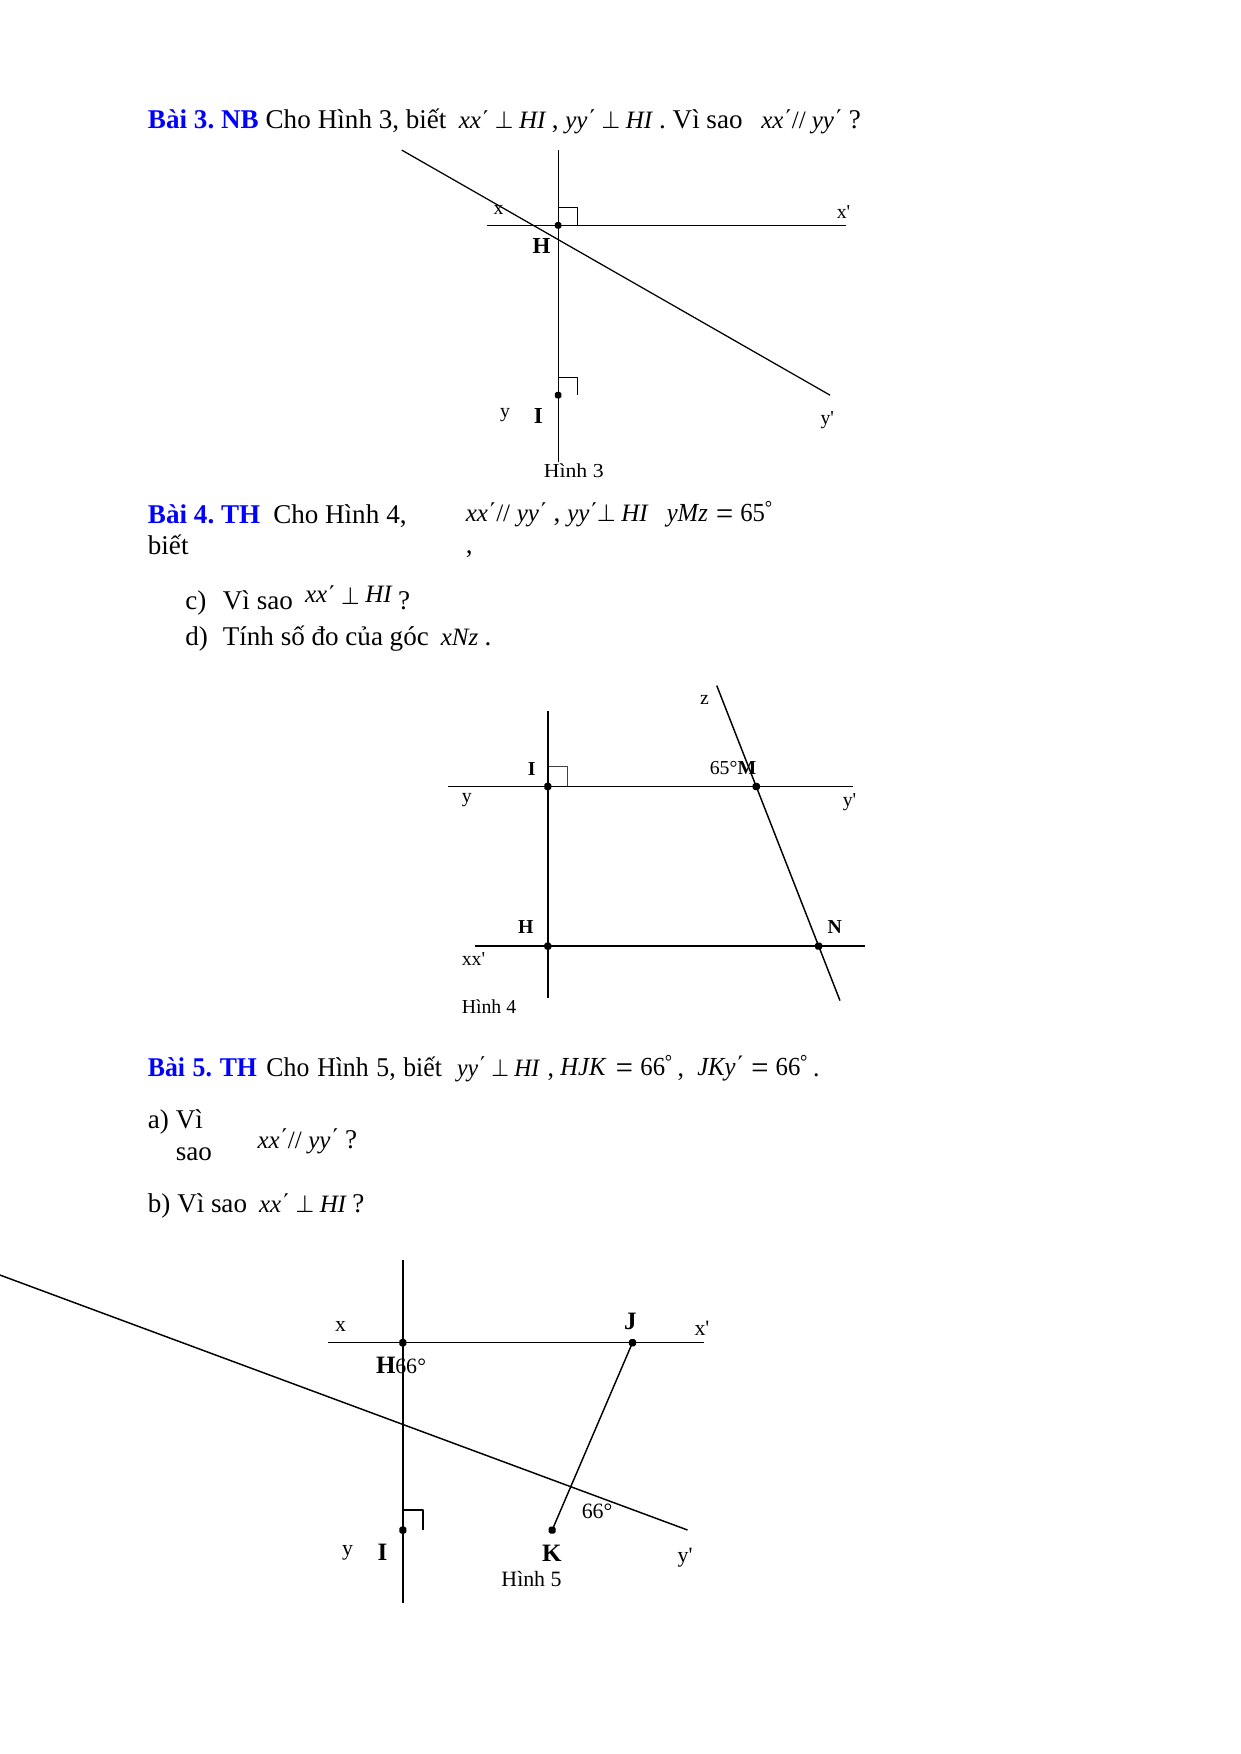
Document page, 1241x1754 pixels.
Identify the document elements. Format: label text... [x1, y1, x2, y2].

list Vì sao [148, 1104, 245, 1166]
list Tính số đo của góc xNz . [185, 620, 1192, 651]
text Bài 4. TH Cho Hình 4, biết [148, 498, 453, 560]
text xx// yy , yy HI , [466, 497, 654, 559]
text xx// yy ? [257, 1123, 1192, 1154]
text Bài 3. NB Cho Hình 3, biết xx  HI , yy  HI . Vì sao xx// yy ? [148, 104, 1192, 135]
list Vì sao xx  HI ? [148, 1187, 1192, 1218]
text Hình 3 [544, 462, 654, 481]
list Vì sao xx  HI ? [185, 579, 453, 616]
text Bài 5. TH Cho Hình 5, biết yy  HI , HJK  66 , JKy  66 . [148, 1051, 1192, 1082]
text yMz  65 [667, 497, 1192, 527]
